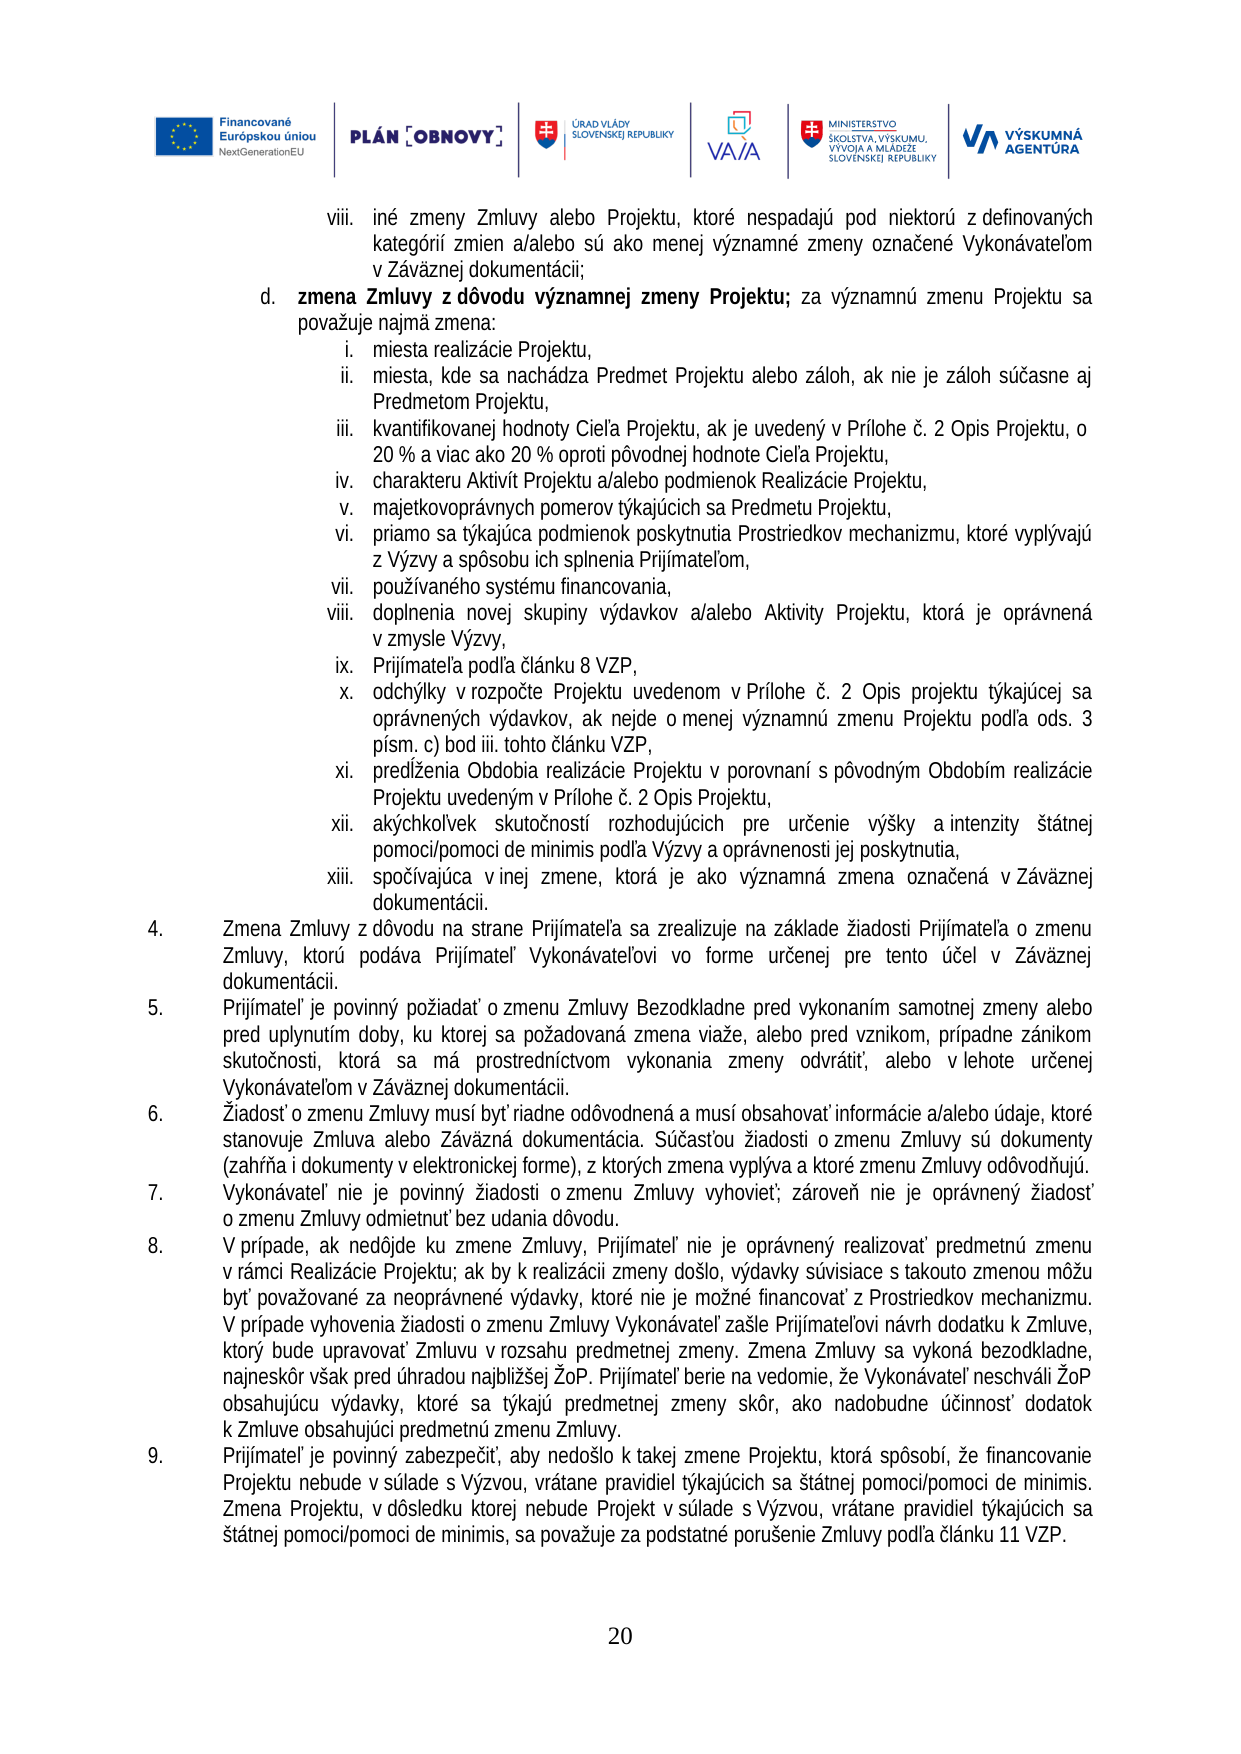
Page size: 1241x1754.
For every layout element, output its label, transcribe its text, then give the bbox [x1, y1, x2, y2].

list Prijímateľ je povinný požiadať o zmenu Zmluvy Bezodkladne pred vykonaním samotnej zmeny alebo pred uplynutím doby, ku ktorej sa požadovaná zmena viaže, alebo pred vznikom, prípadne zánikom skutočnosti, ktorá sa má prostredníctvom vykonania zmeny odvrátiť, alebo v lehote určenej Vykonávateľom v Záväznej dokumentácii. [148, 994, 1093, 1100]
list spočívajúca v inej zmene, ktorá je ako významná zmena označená v Záväznej dokumentácii. [354, 863, 1093, 915]
list miesta, kde sa nachádza Predmet Projektu alebo záloh, ak nie je záloh súčasne aj Predmetom Projektu, [354, 362, 1093, 414]
list predĺženia Obdobia realizácie Projektu v porovnaní s pôvodným Obdobím realizácie Projektu uvedeným v Prílohe č. 2 Opis Projektu, [354, 757, 1093, 810]
list doplnenia novej skupiny výdavkov a/alebo Aktivity Projektu, ktorá je oprávnená v zmysle Výzvy, [354, 599, 1093, 652]
list iné zmeny Zmluvy alebo Projektu, ktoré nespadajú pod niektorú z definovaných kategórií zmien a/alebo sú ako menej významné zmeny označené Vykonávateľom v Záväznej dokumentácii; [354, 204, 1093, 283]
list miesta realizácie Projektu, [354, 336, 1093, 362]
list kvantifikovanej hodnoty Cieľa Projektu, ak je uvedený v Prílohe č. 2 Opis Projektu, o 20 % a viac ako 20 % oproti pôvodnej hodnote Cieľa Projektu, [354, 414, 1093, 467]
list zmena Zmluvy z dôvodu významnej zmeny Projektu; za významnú zmenu Projektu sa považuje najmä zmena: [260, 283, 1093, 336]
list priamo sa týkajúca podmienok poskytnutia Prostriedkov mechanizmu, ktoré vyplývajú z Výzvy a spôsobu ich splnenia Prijímateľom, [354, 520, 1093, 573]
picture [147, 75, 1084, 204]
list Žiadosť o zmenu Zmluvy musí byť riadne odôvodnená a musí obsahovať informácie a/alebo údaje, ktoré stanovuje Zmluva alebo Záväzná dokumentácia. Súčasťou žiadosti o zmenu Zmluvy sú dokumenty (zahŕňa i dokumenty v elektronickej forme), z ktorých zmena vyplýva a ktoré zmenu Zmluvy odôvodňujú. [148, 1100, 1093, 1179]
list odchýlky v rozpočte Projektu uvedenom v Prílohe č. 2 Opis projektu týkajúcej sa oprávnených výdavkov, ak nejde o menej významnú zmenu Projektu podľa ods. 3 písm. c) bod iii. tohto článku VZP, [354, 678, 1093, 757]
list Vykonávateľ nie je povinný žiadosti o zmenu Zmluvy vyhovieť; zároveň nie je oprávnený žiadosť o zmenu Zmluvy odmietnuť bez udania dôvodu. [148, 1179, 1093, 1232]
list Prijímateľ je povinný zabezpečiť, aby nedošlo k takej zmene Projektu, ktorá spôsobí, že financovanie Projektu nebude v súlade s Výzvou, vrátane pravidiel týkajúcich sa štátnej pomoci/pomoci de minimis. Zmena Projektu, v dôsledku ktorej nebude Projekt v súlade s Výzvou, vrátane pravidiel týkajúcich sa štátnej pomoci/pomoci de minimis, sa považuje za podstatné porušenie Zmluvy podľa článku 11 VZP. [148, 1442, 1093, 1548]
list používaného systému financovania, [354, 573, 1093, 599]
list Zmena Zmluvy z dôvodu na strane Prijímateľa sa zrealizuje na základe žiadosti Prijímateľa o zmenu Zmluvy, ktorú podáva Prijímateľ Vykonávateľovi vo forme určenej pre tento účel v Záväznej dokumentácii. [148, 915, 1093, 994]
list akýchkoľvek skutočností rozhodujúcich pre určenie výšky a intenzity štátnej pomoci/pomoci de minimis podľa Výzvy a oprávnenosti jej poskytnutia, [354, 810, 1093, 863]
list Prijímateľa podľa článku 8 VZP, [354, 652, 1093, 678]
list majetkovoprávnych pomerov týkajúcich sa Predmetu Projektu, [354, 494, 1093, 520]
list V prípade, ak nedôjde ku zmene Zmluvy, Prijímateľ nie je oprávnený realizovať predmetnú zmenu v rámci Realizácie Projektu; ak by k realizácii zmeny došlo, výdavky súvisiace s takouto zmenou môžu byť považované za neoprávnené výdavky, ktoré nie je možné financovať z Prostriedkov mechanizmu. V prípade vyhovenia žiadosti o zmenu Zmluvy Vykonávateľ zašle Prijímateľovi návrh dodatku k Zmluve, ktorý bude upravovať Zmluvu v rozsahu predmetnej zmeny. Zmena Zmluvy sa vykoná bezodkladne, najneskôr však pred úhradou najbližšej ŽoP. Prijímateľ berie na vedomie, že Vykonávateľ neschváli ŽoP obsahujúcu výdavky, ktoré sa týkajú predmetnej zmeny skôr, ako nadobudne účinnosť dodatok k Zmluve obsahujúci predmetnú zmenu Zmluvy. [148, 1232, 1093, 1442]
list charakteru Aktivít Projektu a/alebo podmienok Realizácie Projektu, [354, 467, 1093, 494]
